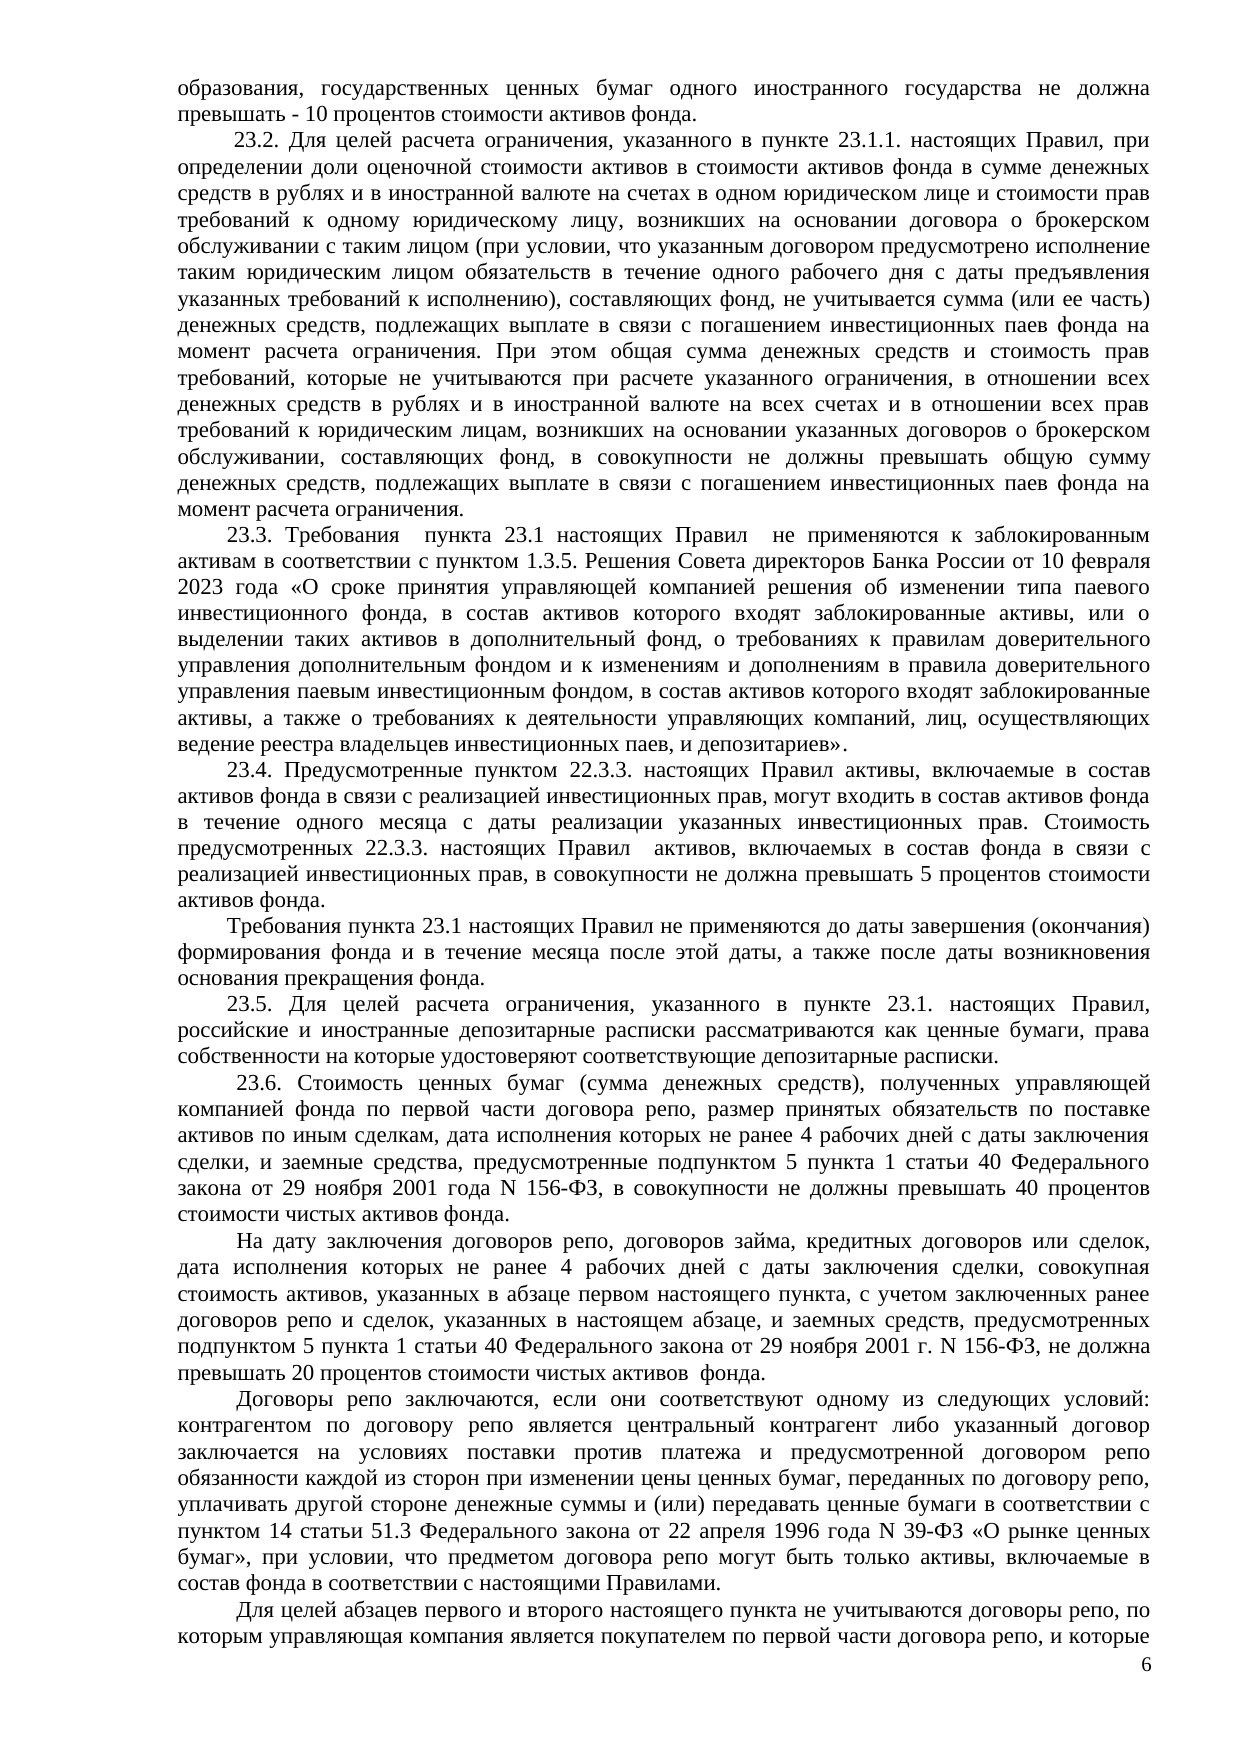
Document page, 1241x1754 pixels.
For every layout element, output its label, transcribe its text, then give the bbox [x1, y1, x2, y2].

text На дату заключения договоров репо, договоров займа, кредитных договоров или сделок, дата исполнения которых не ранее 4 рабочих дней с даты заключения сделки, совокупная стоимость активов, указанных в абзаце первом настоящего пункта, с учетом заключенных ранее договоров репо и сделок, указанных в настоящем абзаце, и заемных средств, предусмотренных подпунктом 5 пункта 1 статьи 40 Федерального закона от 29 ноября 2001 г. N 156-ФЗ, не должна превышать 20 процентов стоимости чистых активов фонда. [177, 1227, 1152, 1385]
text 23.5. Для целей расчета ограничения, указанного в пункте 23.1. настоящих Правил, российские и иностранные депозитарные расписки рассматриваются как ценные бумаги, права собственности на которые удостоверяют соответствующие депозитарные расписки. [177, 991, 1152, 1069]
text 23.2. Для целей расчета ограничения, указанного в пункте 23.1.1. настоящих Правил, при определении доли оценочной стоимости активов в стоимости активов фонда в сумме денежных средств в рублях и в иностранной валюте на счетах в одном юридическом лице и стоимости прав требований к одному юридическому лицу, возникших на основании договора о брокерском обслуживании с таким лицом (при условии, что указанным договором предусмотрено исполнение таким юридическим лицом обязательств в течение одного рабочего дня с даты предъявления указанных требований к исполнению), составляющих фонд, не учитывается сумма (или ее часть) денежных средств, подлежащих выплате в связи с погашением инвестиционных паев фонда на момент расчета ограничения. При этом общая сумма денежных средств и стоимость прав требований, которые не учитываются при расчете указанного ограничения, в отношении всех денежных средств в рублях и в иностранной валюте на всех счетах и в отношении всех прав требований к юридическим лицам, возникших на основании указанных договоров о брокерском обслуживании, составляющих фонд, в совокупности не должны превышать общую сумму денежных средств, подлежащих выплате в связи с погашением инвестиционных паев фонда на момент расчета ограничения. [177, 127, 1152, 522]
text Договоры репо заключаются, если они соответствуют одному из следующих условий: контрагентом по договору репо является центральный контрагент либо указанный договор заключается на условиях поставки против платежа и предусмотренной договором репо обязанности каждой из сторон при изменении цены ценных бумаг, переданных по договору репо, уплачивать другой стороне денежные суммы и (или) передавать ценные бумаги в соответствии с пунктом 14 статьи 51.3 Федерального закона от 22 апреля 1996 года N 39-ФЗ «О рынке ценных бумаг», при условии, что предметом договора репо могут быть только активы, включаемые в состав фонда в соответствии с настоящими Правилами. [177, 1385, 1152, 1596]
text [177, 1596, 1152, 1648]
text 23.3. Требования пункта 23.1 настоящих Правил не применяются к заблокированным активам в соответствии с пунктом 1.3.5. Решения Совета директоров Банка России от 10 февраля 2023 года «О сроке принятия управляющей компанией решения об изменении типа паевого инвестиционного фонда, в состав активов которого входят заблокированные активы, или о выделении таких активов в дополнительный фонд, о требованиях к правилам доверительного управления дополнительным фондом и к изменениям и дополнениям в правила доверительного управления паевым инвестиционным фондом, в состав активов которого входят заблокированные активы, а также о требованиях к деятельности управляющих компаний, лиц, осуществляющих ведение реестра владельцев инвестиционных паев, и депозитариев». [177, 522, 1152, 756]
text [177, 74, 1152, 127]
text 23.4. Предусмотренные пунктом 22.3.3. настоящих Правил активы, включаемые в состав активов фонда в связи с реализацией инвестиционных прав, могут входить в состав активов фонда в течение одного месяца с даты реализации указанных инвестиционных прав. Стоимость предусмотренных 22.3.3. настоящих Правил активов, включаемых в состав фонда в связи с реализацией инвестиционных прав, в совокупности не должна превышать 5 процентов стоимости активов фонда. [177, 756, 1152, 912]
text 23.6. Стоимость ценных бумаг (сумма денежных средств), полученных управляющей компанией фонда по первой части договора репо, размер принятых обязательств по поставке активов по иным сделкам, дата исполнения которых не ранее 4 рабочих дней с даты заключения сделки, и заемные средства, предусмотренные подпунктом 5 пункта 1 статьи 40 Федерального закона от 29 ноября 2001 года N 156-ФЗ, в совокупности не должны превышать 40 процентов стоимости чистых активов фонда. [177, 1069, 1152, 1227]
text Требования пункта 23.1 настоящих Правил не применяются до даты завершения (окончания) формирования фонда и в течение месяца после этой даты, а также после даты возникновения основания прекращения фонда. [177, 912, 1152, 991]
